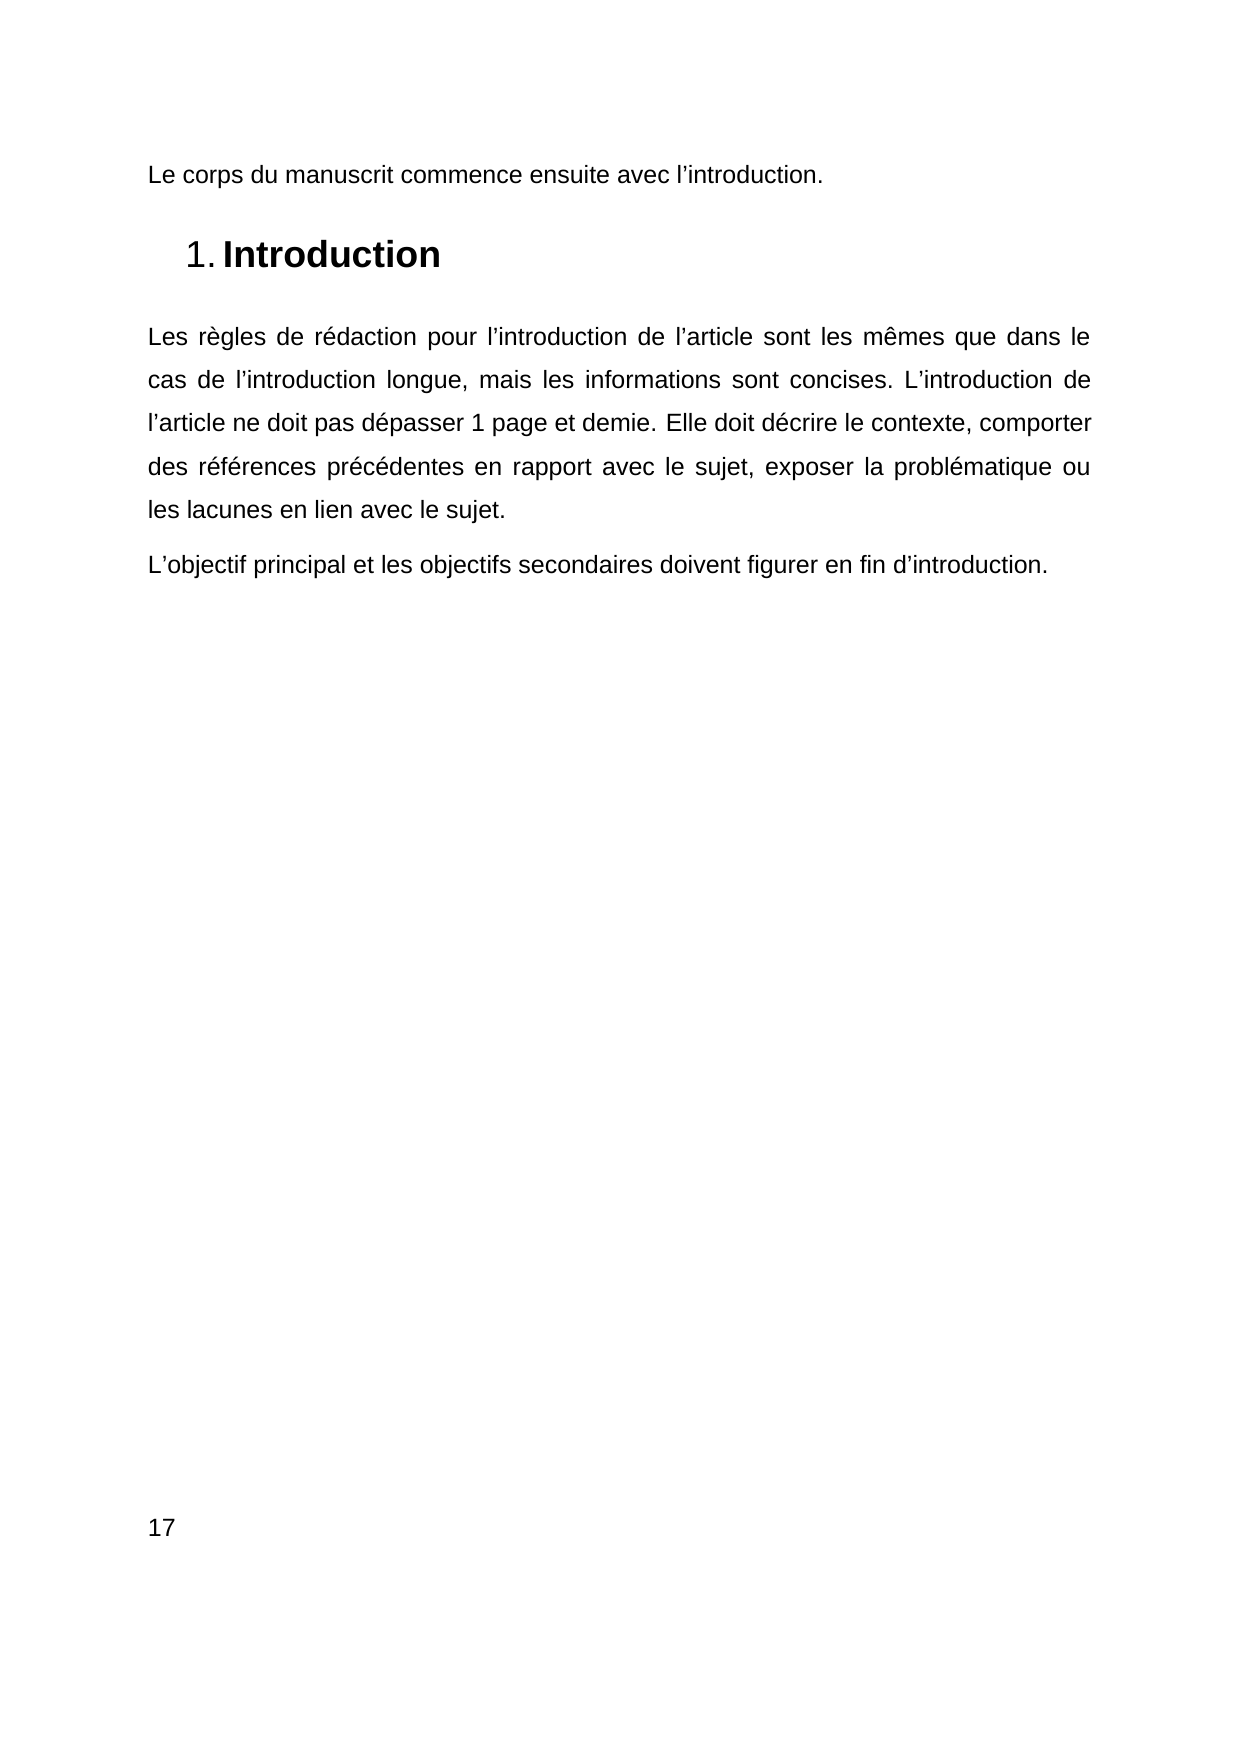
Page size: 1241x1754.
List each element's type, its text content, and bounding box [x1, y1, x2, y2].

subtitle Introduction [185, 232, 1093, 276]
text L’objectif principal et les objectifs secondaires doivent figurer en fin d’introduction. [148, 550, 1093, 579]
text Les règles de rédaction pour l’introduction de l’article sont les mêmes que dans le cas de l’introduction longue, mais les informations sont concises. L’introduction de l’article ne doit pas dépasser 1 page et demie. Elle doit décrire le contexte, comporter des références précédentes en rapport avec le sujet, exposer la problématique ou les lacunes en lien avec le sujet. [148, 322, 1093, 523]
text Le corps du manuscrit commence ensuite avec l’introduction. [148, 160, 1093, 189]
